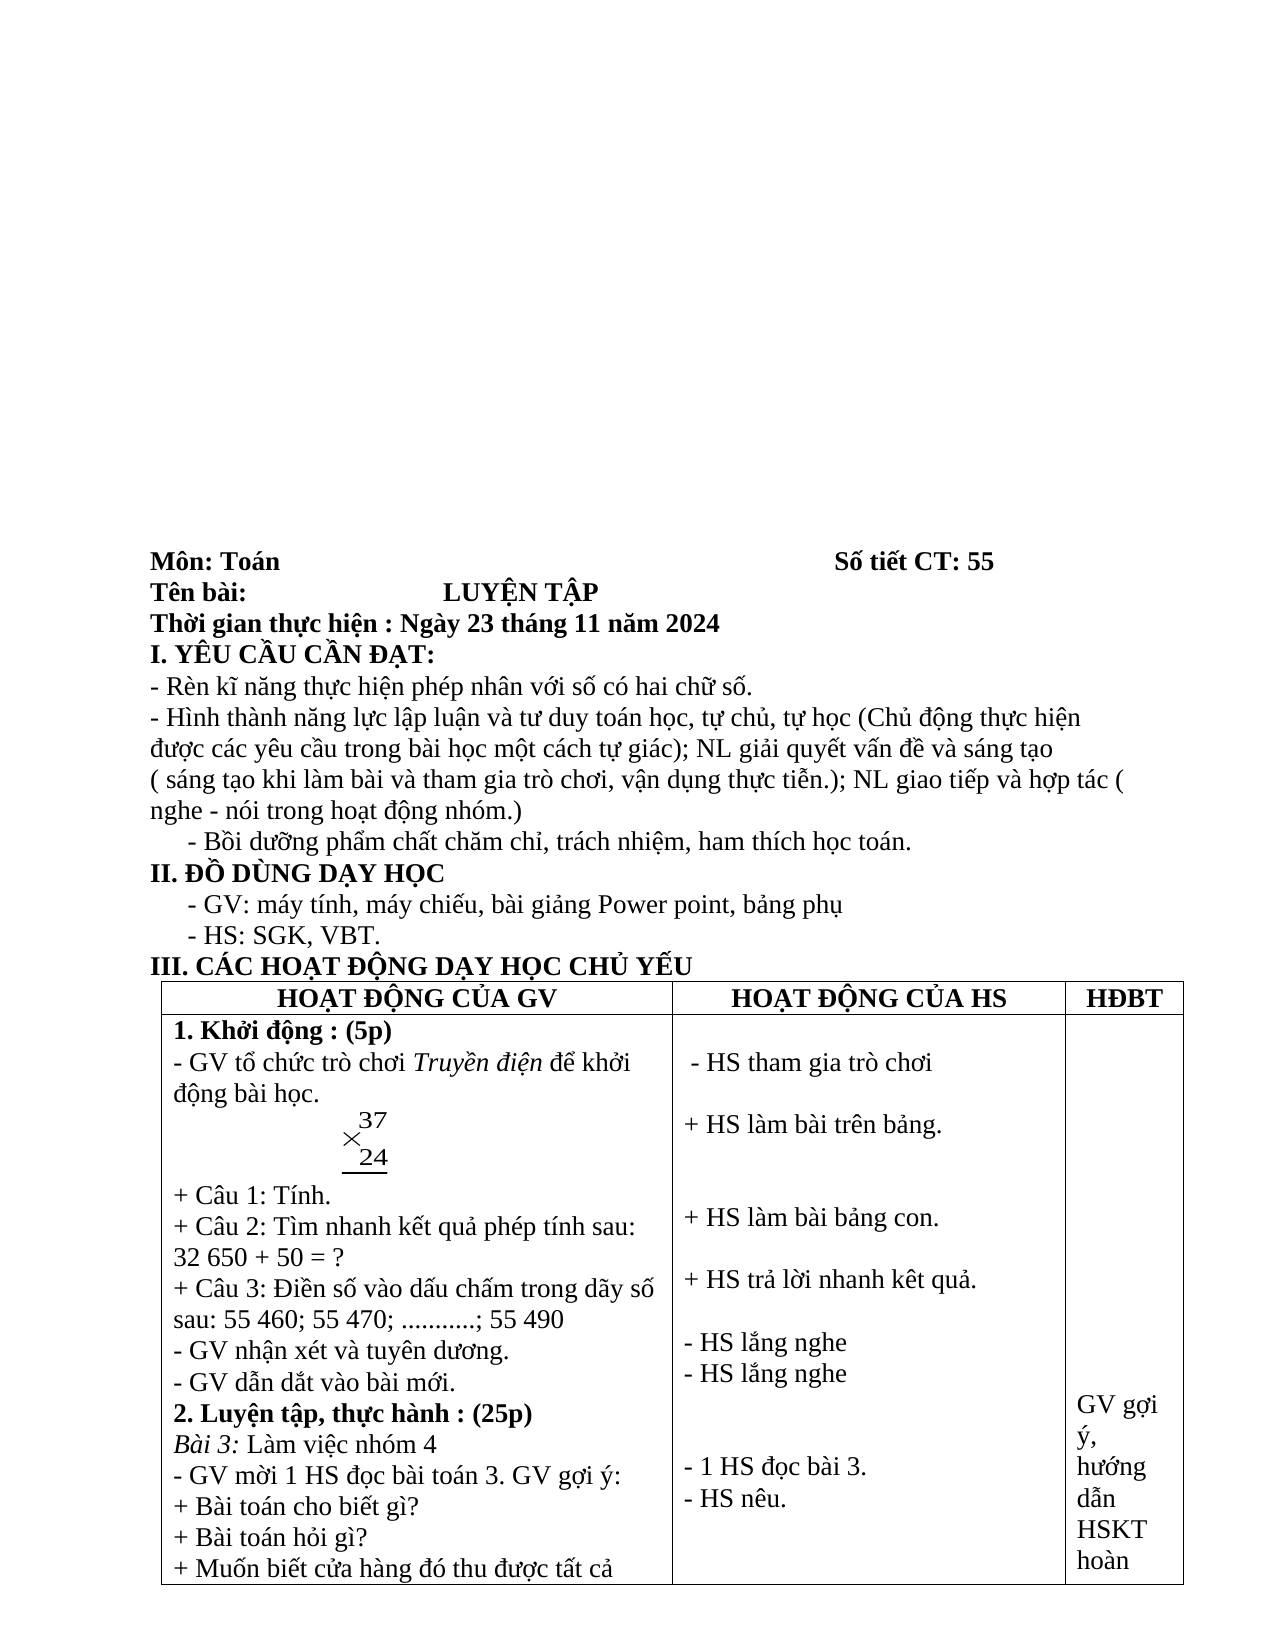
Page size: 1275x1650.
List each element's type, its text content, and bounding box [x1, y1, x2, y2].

table_header HOẠT ĐỘNG CỦA GV [162, 982, 672, 1013]
text - HS: SGK, VBT. [150, 919, 1125, 950]
text I. YÊU CẦU CẦN ĐẠT: [150, 639, 1125, 670]
text Thời gian thực hiện : Ngày 23 tháng 11 năm 2024 [150, 607, 1125, 639]
text Môn: Toán Số tiết CT: 55 [150, 545, 1125, 576]
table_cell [162, 1015, 672, 1584]
text ( sáng tạo khi làm bài và tham gia trò chơi, vận dụng thực tiễn.); NL giao tiếp và hợp tác ( nghe - nói trong hoạt động nhóm.) [150, 763, 1125, 826]
text - Hình thành năng lực lập luận và tư duy toán học, tự chủ, tự học (Chủ động thực hiện được các yêu cầu trong bài học một cách tự giác); NL giải quyết vấn đề và sáng tạo [150, 701, 1125, 763]
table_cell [1066, 1015, 1183, 1584]
text II. ĐỒ DÙNG DẠY HỌC [150, 857, 1125, 888]
table_header HOẠT ĐỘNG CỦA HS [673, 982, 1065, 1013]
table_header HĐBT [1066, 982, 1183, 1013]
text - Bồi dưỡng phẩm chất chăm chỉ, trách nhiệm, ham thích học toán. [150, 826, 1125, 857]
text - Rèn kĩ năng thực hiện phép nhân với số có hai chữ số. [150, 670, 1125, 701]
text - GV: máy tính, máy chiếu, bài giảng Power point, bảng phụ [150, 888, 1125, 919]
text III. CÁC HOẠT ĐỘNG DẠY HỌC CHỦ YẾU [150, 950, 1125, 981]
text Tên bài: LUYỆN TẬP [150, 576, 1125, 607]
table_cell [673, 1015, 1065, 1584]
